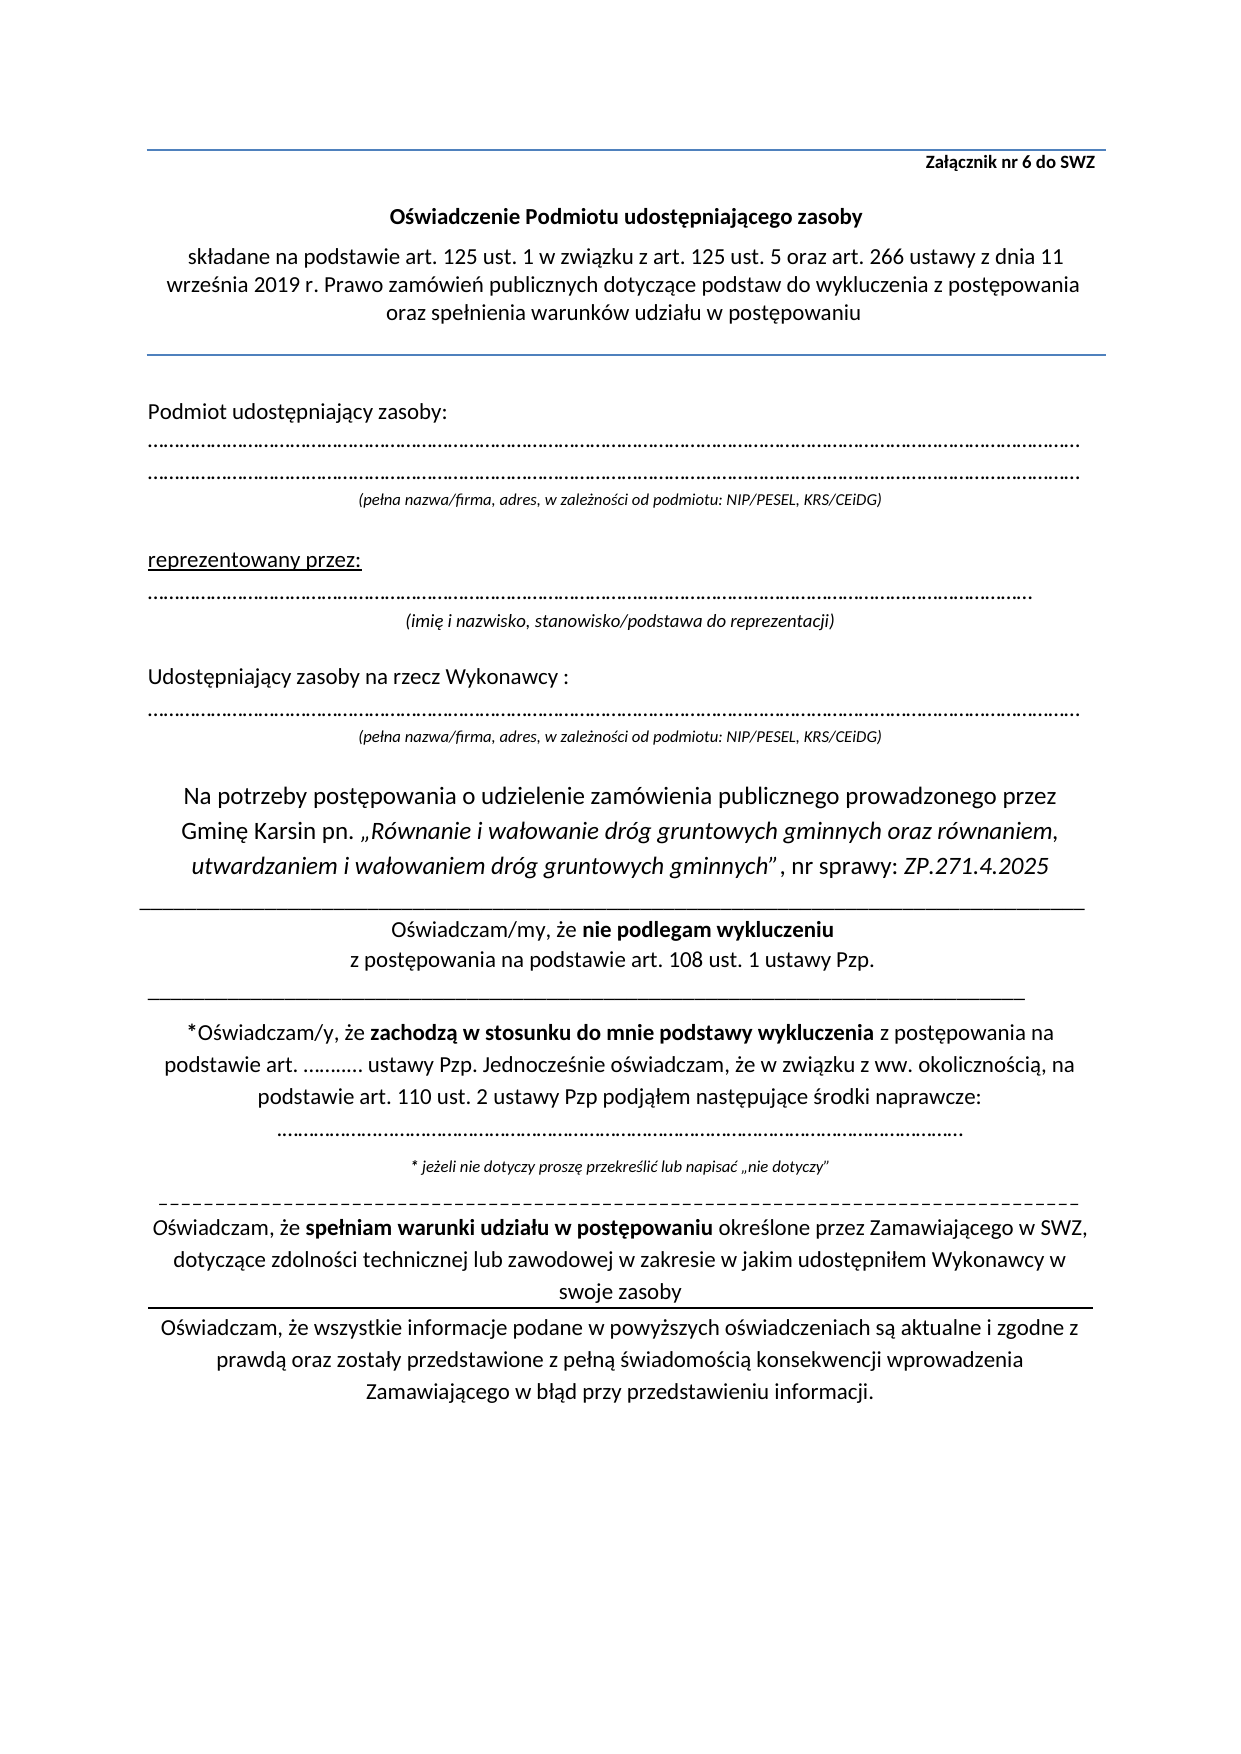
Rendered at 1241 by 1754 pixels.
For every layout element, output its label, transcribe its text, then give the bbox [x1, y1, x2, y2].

text Podmiot udostępniający zasoby: [148, 397, 1093, 425]
text z postępowania na podstawie art. 108 ust. 1 ustawy Pzp. [133, 945, 1093, 973]
text (imię i nazwisko, stanowisko/podstawa do reprezentacji) [148, 609, 1093, 632]
text * jeżeli nie dotyczy proszę przekreślić lub napisać „nie dotyczy” _________________________________________________________________________________ Oświadczam, że spełniam warunki udziału w postępowaniu określone przez Zamawiającego w SWZ, dotyczące zdolności technicznej lub zawodowej w zakresie w jakim udostępniłem Wykonawcy w swoje zasoby [148, 1156, 1093, 1307]
text (pełna nazwa/firma, adres, w zależności od podmiotu: NIP/PESEL, KRS/CEiDG) [148, 726, 1093, 747]
text (pełna nazwa/firma, adres, w zależności od podmiotu: NIP/PESEL, KRS/CEiDG) [148, 489, 1093, 510]
table_header Załącznik nr 6 do SWZ Oświadczenie Podmiotu udostępniającego zasoby składane na podstawie art. 125 ust. 1 w związku z art. 125 ust. 5 oraz art. 266 ustawy z dnia 11 września 2019 r. Prawo zamówień publicznych dotyczące podstaw do wykluczenia z postępowania oraz spełnienia warunków udziału w postępowaniu [147, 151, 1106, 354]
text _____________________________________________________________________________ [148, 976, 1093, 1004]
text *Oświadczam/y, że zachodzą w stosunku do mnie podstawy wykluczenia z postępowania na podstawie art. ……..… ustawy Pzp. Jednocześnie oświadczam, że w związku z ww. okolicznością, na podstawie art. 110 ust. 2 ustawy Pzp podjąłem następujące środki naprawcze: [148, 1018, 1093, 1110]
text reprezentowany przez: [148, 545, 1093, 573]
text …………………………………………………………………………………………………………………………………………………… [148, 577, 1093, 605]
text Na potrzeby postępowania o udzielenie zamówienia publicznego prowadzonego przez Gminę Karsin pn. „Równanie i wałowanie dróg gruntowych gminnych oraz równaniem, utwardzaniem i wałowaniem dróg gruntowych gminnych”, nr sprawy: ZP.271.4.2025 [148, 780, 1093, 881]
text …………………………………………………………………………………………………………………………………………………………… [148, 694, 1093, 722]
text ………………………………………………………………………………………………………………………………………………………………………………………………………………………………………………………………………………………………………………………… [148, 425, 1093, 485]
text Udostępniający zasoby na rzecz Wykonawcy : [148, 662, 1093, 690]
text Oświadczam, że wszystkie informacje podane w powyższych oświadczeniach są aktualne i zgodne z prawdą oraz zostały przedstawione z pełną świadomością konsekwencji wprowadzenia Zamawiającego w błąd przy przedstawieniu informacji. [148, 1313, 1093, 1405]
text Oświadczam/my, że nie podlegam wykluczeniu [133, 915, 1093, 943]
text .………………...……………………………………………………………………………………………… [148, 1114, 1093, 1142]
text ___________________________________________________________________________________ [133, 885, 1093, 913]
